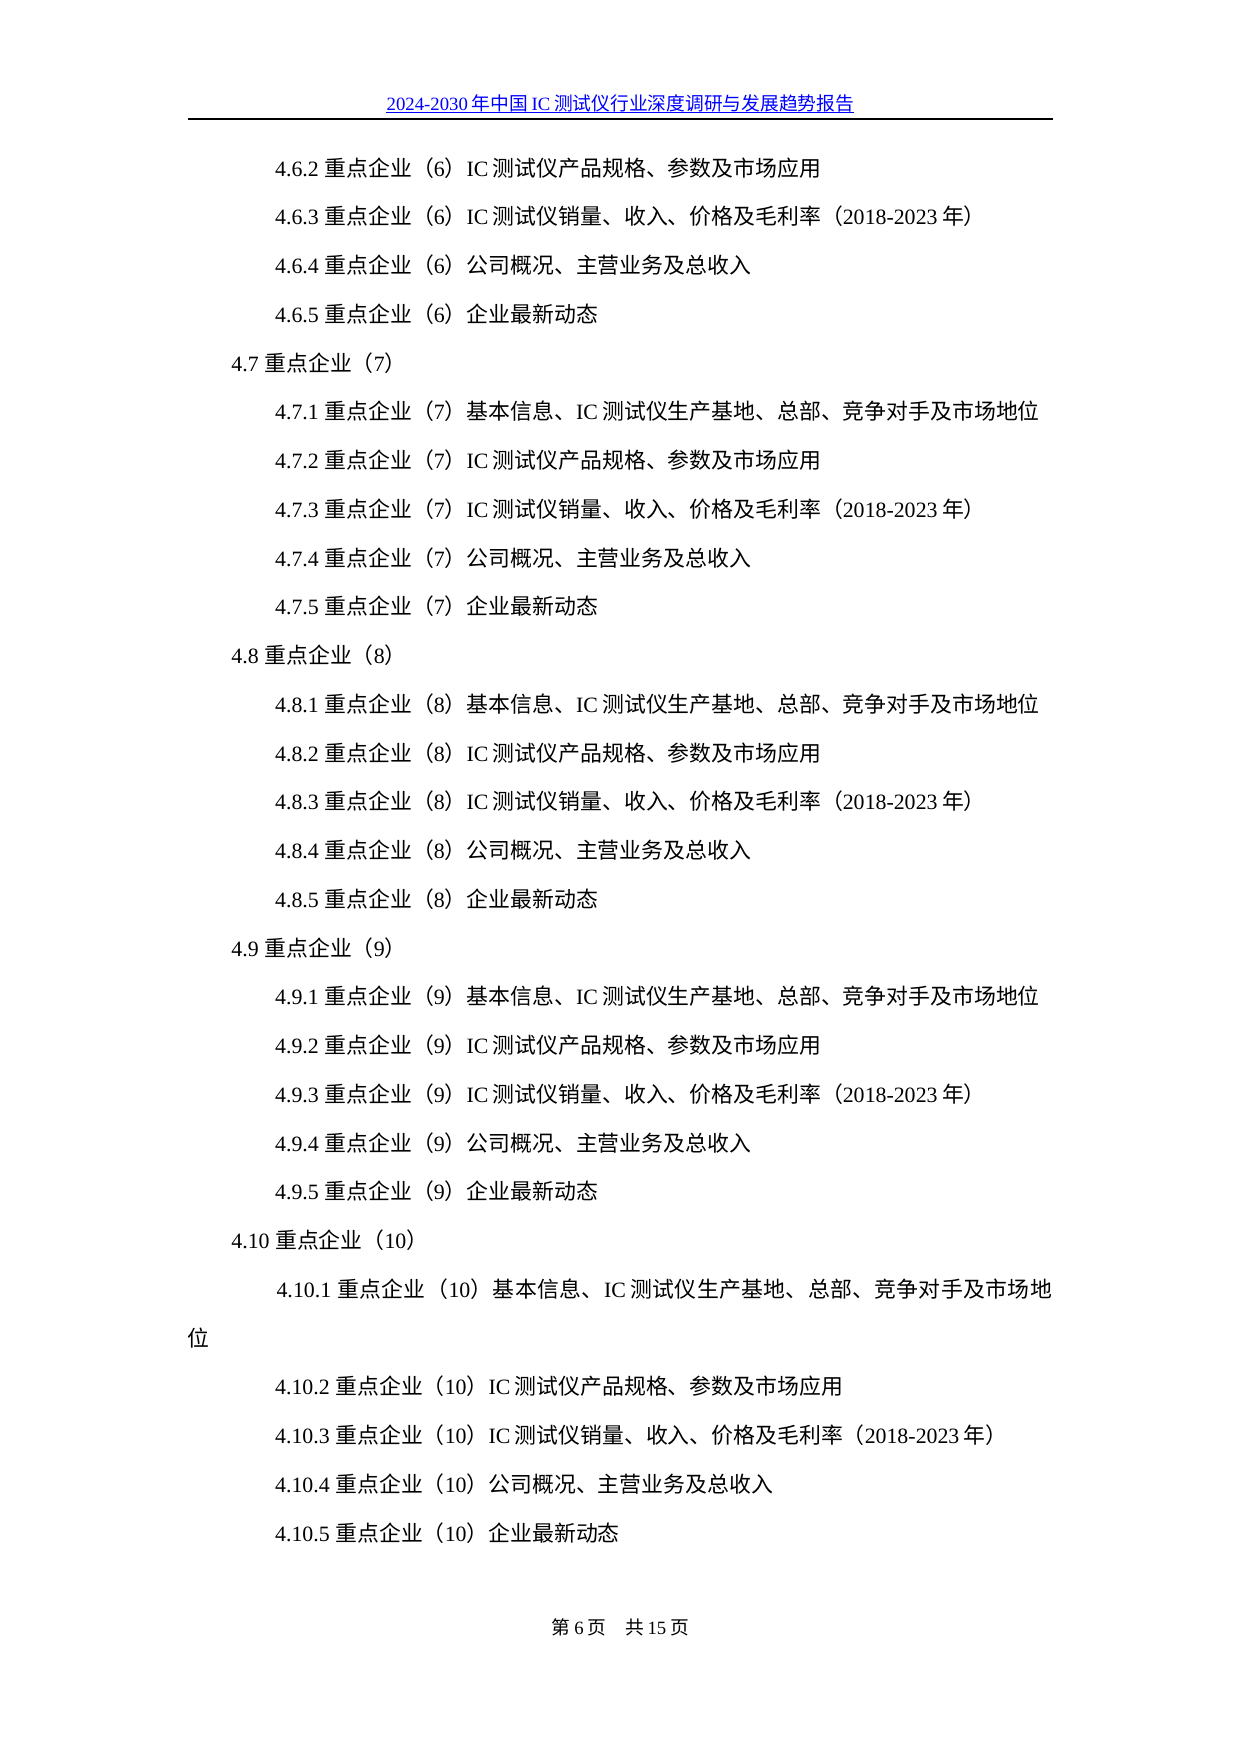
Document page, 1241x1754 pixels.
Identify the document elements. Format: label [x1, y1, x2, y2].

text [187, 150, 1053, 1548]
